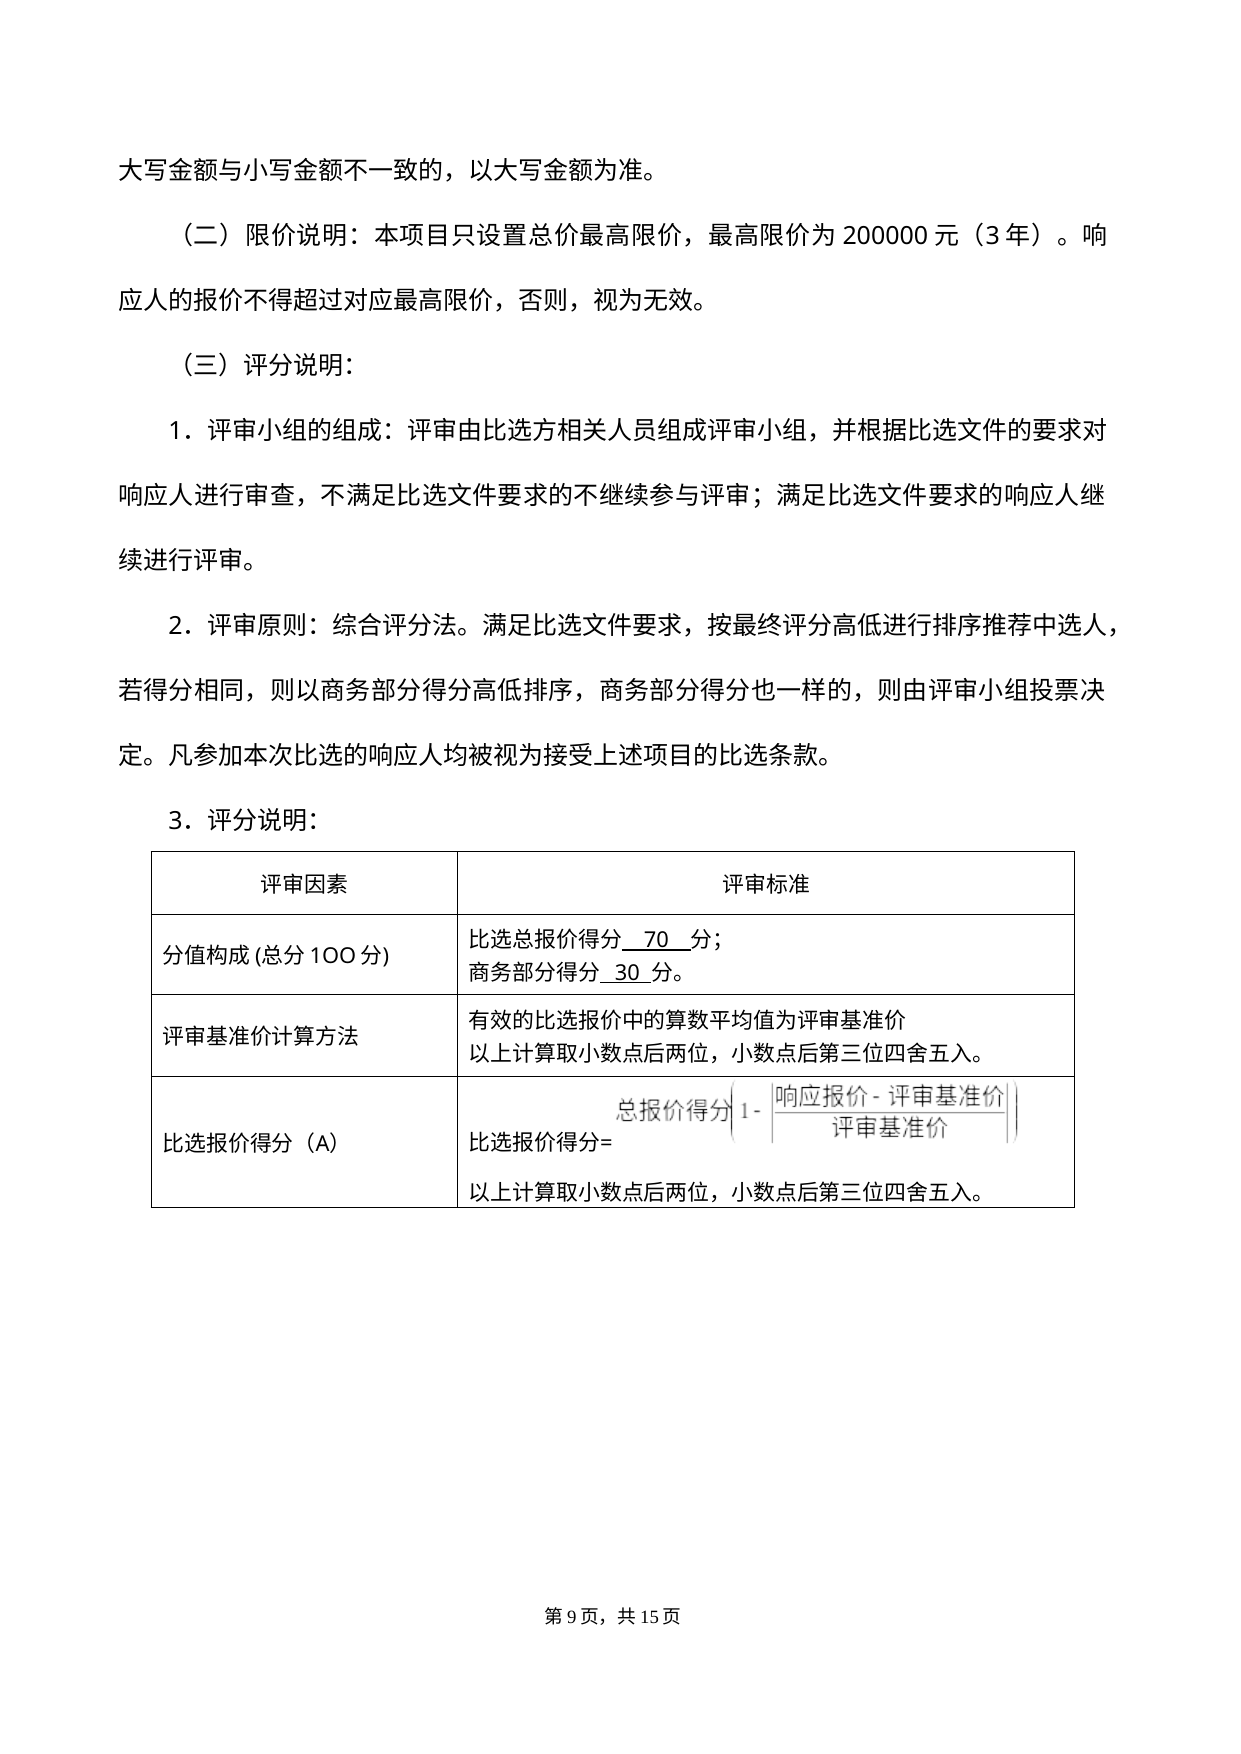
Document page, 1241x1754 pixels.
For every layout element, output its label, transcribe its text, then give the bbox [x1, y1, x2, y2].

text （二）限价说明：本项目只设置总价最高限价，最高限价为200000元（3年）。响应人的报价不得超过对应最高限价，否则，视为无效。 [118, 201, 1107, 331]
table_header 评审因素 [152, 852, 457, 914]
table_header 评审标准 [458, 852, 1074, 914]
text 1．评审小组的组成：评审由比选方相关人员组成评审小组，并根据比选文件的要求对响应人进行审查，不满足比选文件要求的不继续参与评审；满足比选文件要求的响应人继续进行评审。 [118, 396, 1107, 591]
table_cell 比选报价得分（A） [152, 1077, 457, 1207]
text 3．评分说明： [118, 786, 1107, 851]
table_cell 比选报价得分= 以上计算取小数点后两位，小数点后第三位四舍五入。 [458, 1077, 1074, 1207]
table_cell 分值构成 (总分1OO分) [152, 915, 457, 994]
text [118, 136, 1107, 201]
text 2．评审原则：综合评分法。满足比选文件要求，按最终评分高低进行排序推荐中选人，若得分相同，则以商务部分得分高低排序，商务部分得分也一样的，则由评审小组投票决定。凡参加本次比选的响应人均被视为接受上述项目的比选条款。 [118, 591, 1107, 786]
table_cell 有效的比选报价中的算数平均值为评审基准价 以上计算取小数点后两位，小数点后第三位四舍五入。 [458, 995, 1074, 1076]
text （三）评分说明： [118, 331, 1107, 396]
table_cell 评审基准价计算方法 [152, 995, 457, 1076]
table_cell 比选总报价得分 70 分； 商务部分得分 30 分。 [458, 915, 1074, 994]
